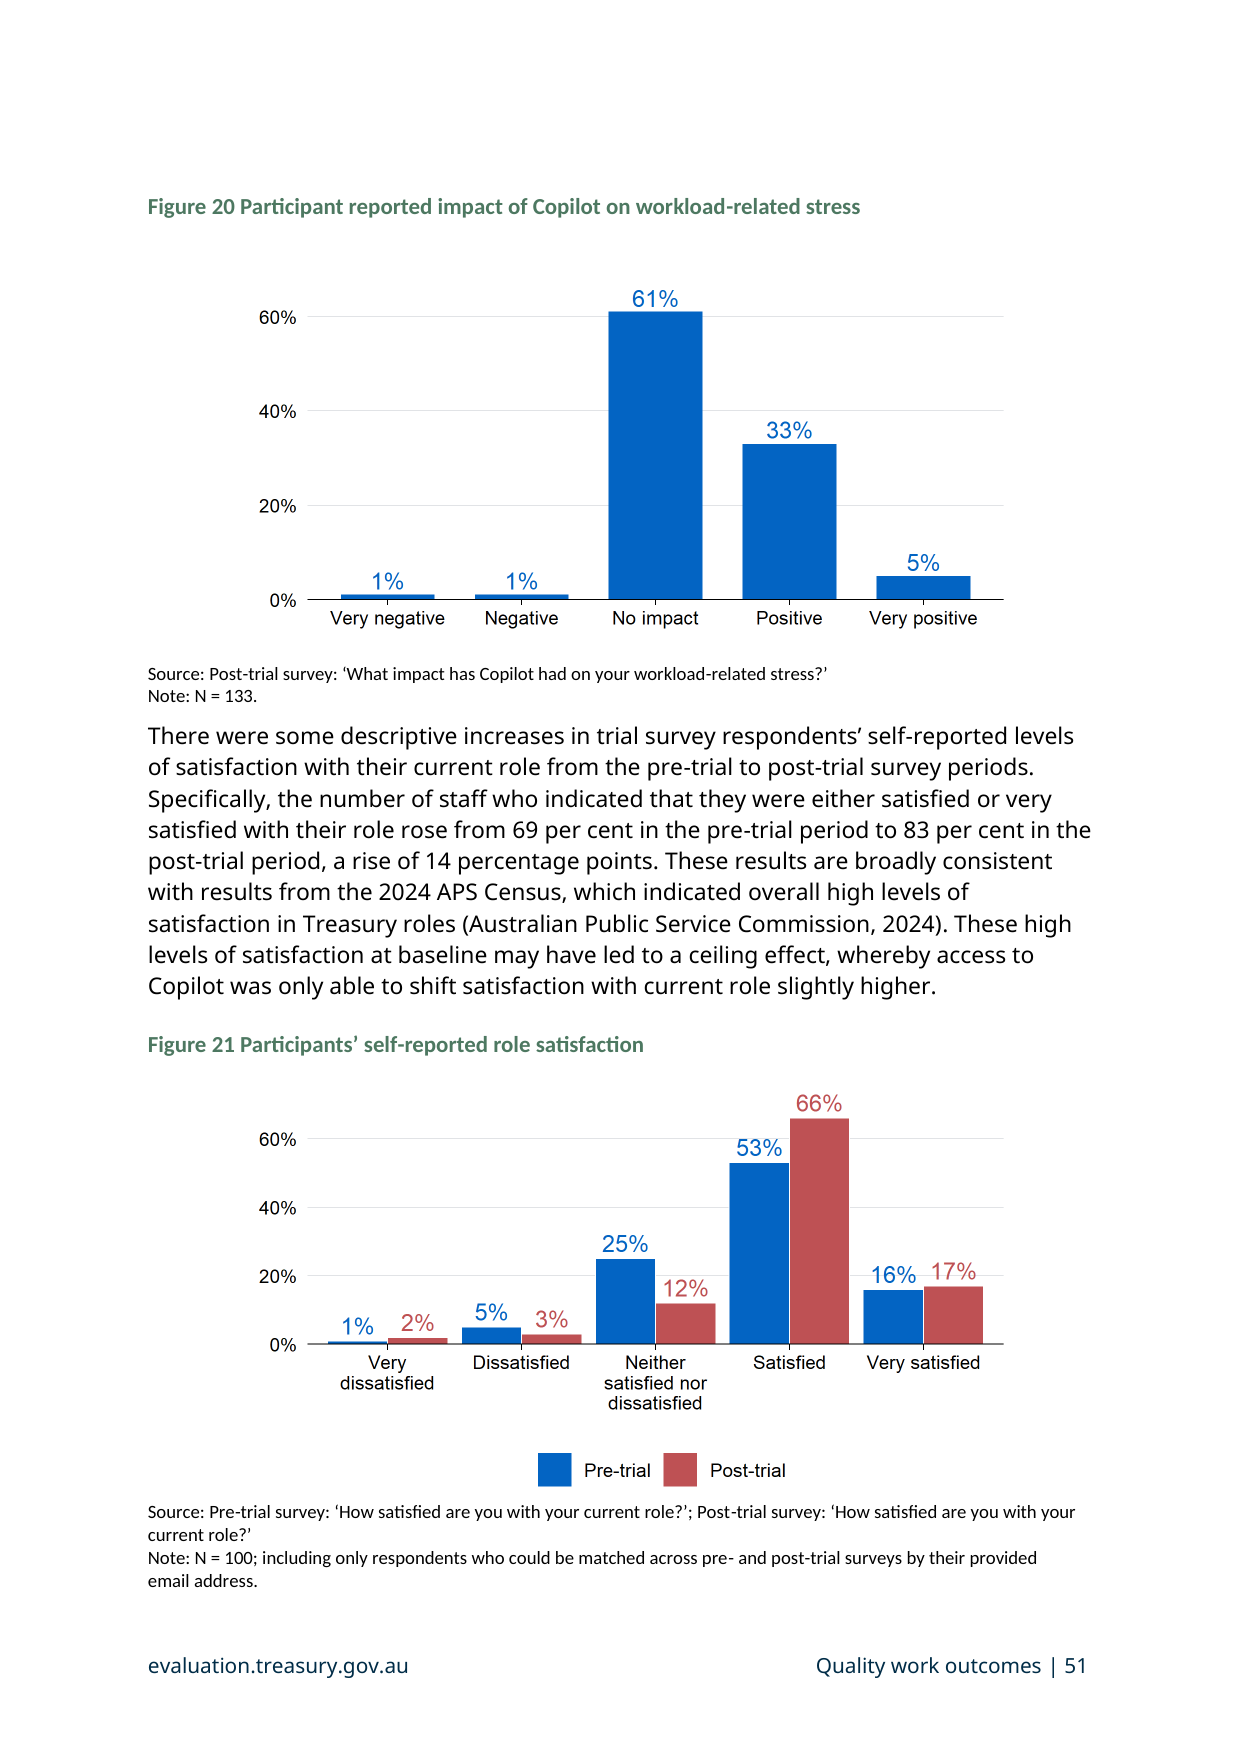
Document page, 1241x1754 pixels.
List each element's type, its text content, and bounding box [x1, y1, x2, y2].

picture [236, 1075, 1004, 1488]
text Source: Pre-trial survey: ‘How satisfied are you with your current role?’; Post-trial survey: ‘How satisfied are you with your current role?’ [148, 1500, 1092, 1546]
subtitle Participants’ self-reported role satisfaction [148, 1030, 1092, 1058]
picture [236, 236, 1004, 650]
subtitle Participant reported impact of Copilot on workload-related stress [148, 192, 1092, 220]
text Note: N = 133. [148, 684, 1092, 707]
text Source: Post-trial survey: ‘What impact has Copilot had on your workload-related stress?’ [148, 662, 1092, 684]
text Note: N = 100; including only respondents who could be matched across pre- and post-trial surveys by their provided email address. [148, 1546, 1092, 1592]
text There were some descriptive increases in trial survey respondents’ self-reported levels of satisfaction with their current role from the pre-trial to post-trial survey periods. Specifically, the number of staff who indicated that they were either satisfied or very satisfied with their role rose from 69 per cent in the pre-trial period to 83 per cent in the post-trial period, a rise of 14 percentage points. These results are broadly consistent with results from the 2024 APS Census, which indicated overall high levels of satisfaction in Treasury roles . These high levels of satisfaction at baseline may have led to a ceiling effect, whereby access to Copilot was only able to shift satisfaction with current role slightly higher. [148, 720, 1092, 1001]
